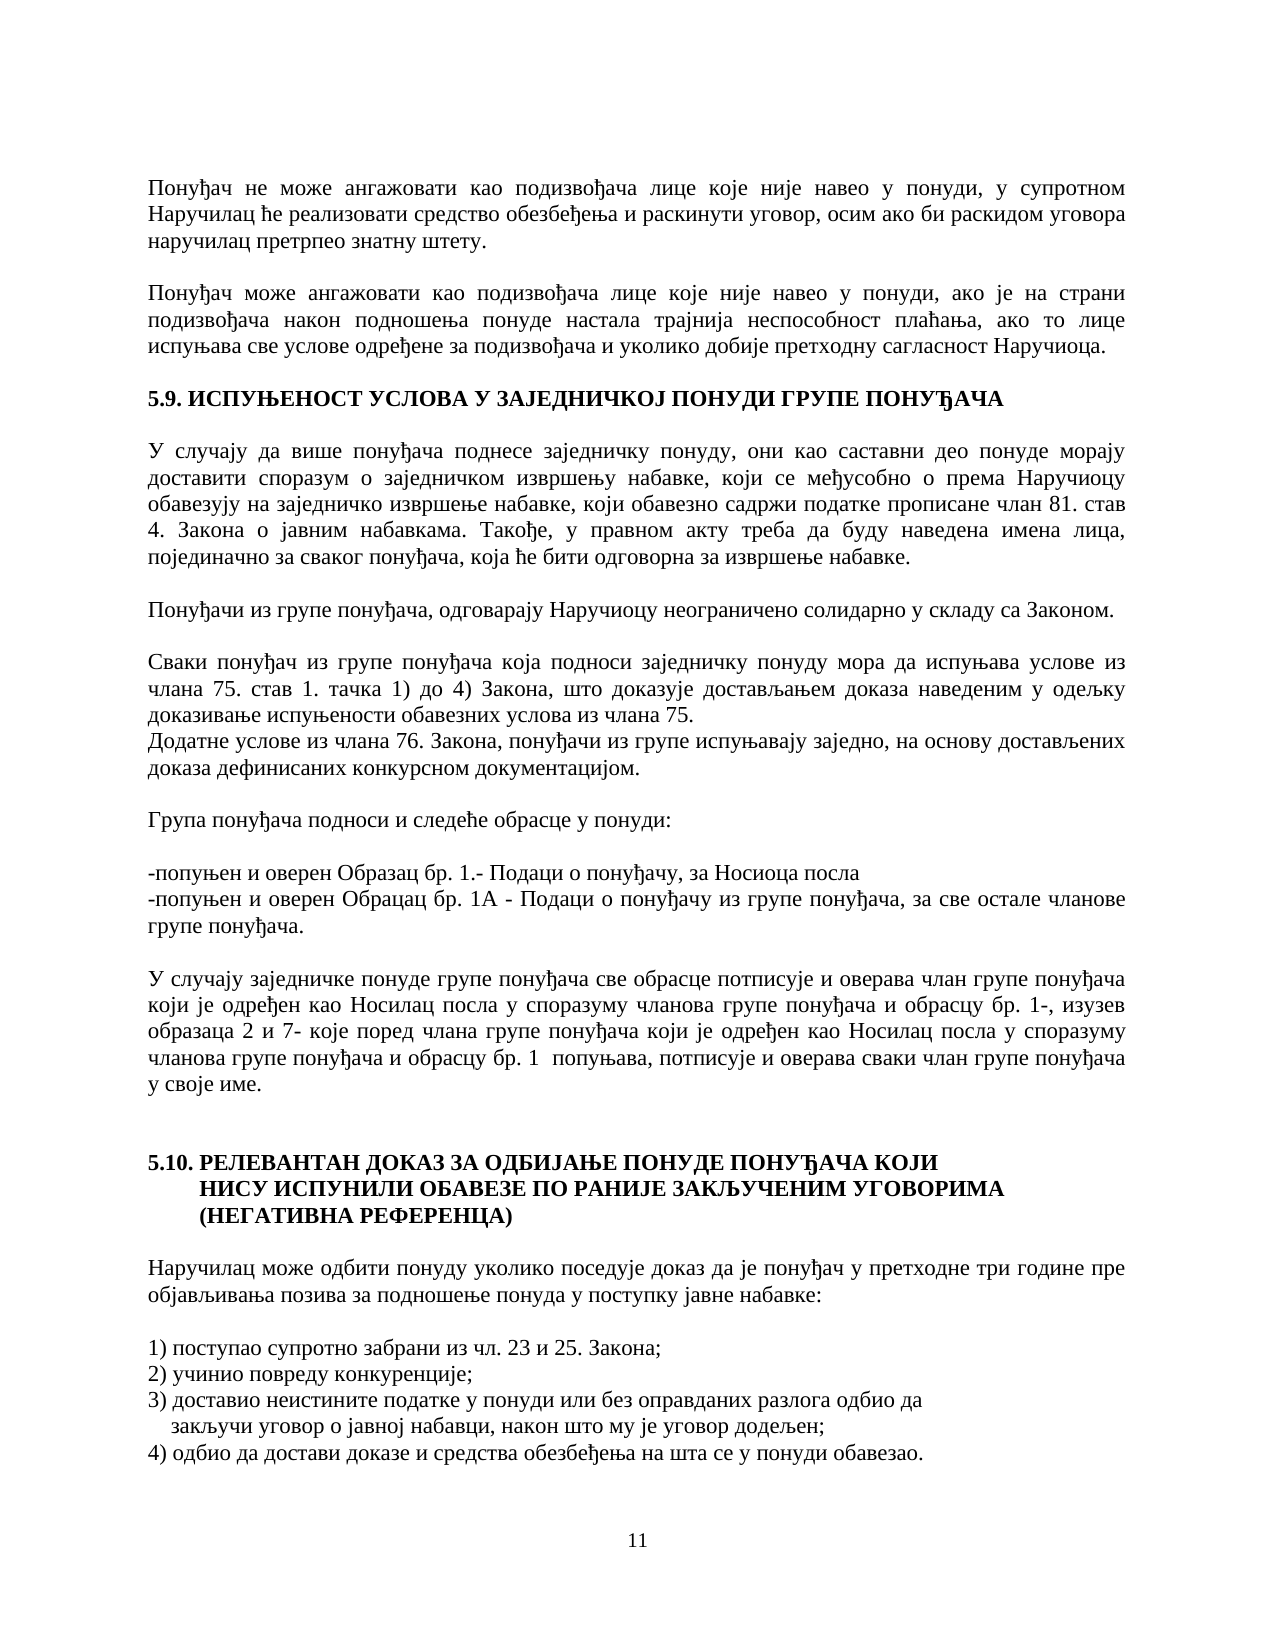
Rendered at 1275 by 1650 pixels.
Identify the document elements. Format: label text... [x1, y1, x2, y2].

text 3) доставио неистините податке у понуди или без оправданих разлога одбио да [148, 1386, 1127, 1413]
text закључи уговор о јавној набавци, након што му је уговор додељен; [148, 1413, 1127, 1439]
text 2) учинио повреду конкуренције; [148, 1360, 1127, 1386]
text У случају да више понуђача поднесе заједничку понуду, они као саставни део понуде морају доставити споразум о заједничком извршењу набавке, који се међусобно о према Наручиоцу обавезују на заједничко извршење набавке, који обавезно садржи податке прописане члан 81. став 4. Закона о јавним набавкама. Такође, у правном акту треба да буду наведена имена лица, појединачно за сваког понуђача, која ће бити одговорна за извршење набавке. [148, 437, 1127, 569]
text 5.9. ИСПУЊЕНОСТ УСЛОВА У ЗАЈЕДНИЧКОЈ ПОНУДИ ГРУПЕ ПОНУЂАЧА [148, 385, 1127, 411]
text Понуђач не може ангажовати као подизвођача лице које није навео у понуди, у супротном Наручилац ће реализовати средство обезбеђења и раскинути уговор, осим ако би раскидом уговора наручилац претрпео знатну штету. [148, 174, 1127, 253]
text (НЕГАТИВНА РЕФЕРЕНЦА) [148, 1202, 1127, 1228]
text -попуњен и оверен Обрацац бр. 1А - Подаци о понуђачу из групе понуђача, за све остале чланове групе понуђача. [148, 886, 1127, 938]
text Понуђачи из групе понуђача, одговарају Наручиоцу неограничено солидарно у складу са Законом. [148, 596, 1127, 622]
text Наручилац може одбити понуду уколико поседује доказ да је понуђач у претходне три године пре објављивања позива за подношење понуда у поступку јавне набавке: [148, 1254, 1127, 1307]
text Група понуђача подноси и следеће обрасце у понуди: [148, 806, 1127, 833]
text У случају заједничке понуде групе понуђача све обрасце потписује и оверава члан групе понуђача који је одређен као Носилац посла у споразуму чланова групе понуђача и обрасцу бр. 1-, изузев образаца 2 и 7- које поред члана групе понуђача који је одређен као Носилац посла у споразуму чланова групе понуђача и обрасцу бр. 1 попуњава, потписује и оверава сваки члан групе понуђача у своје име. [148, 964, 1127, 1096]
text -попуњен и оверен Образац бр. 1.- Подаци о понуђачу, за Носиоца посла [148, 859, 1127, 886]
text Сваки понуђач из групе понуђача која подноси заједничку понуду мора да испуњава услове из члана 75. став 1. тачка 1) до 4) Закона, што доказује достављањем доказа наведеним у одељку доказивање испуњености обавезних услова из члана 75. [148, 648, 1127, 727]
text 4) одбио да достави доказе и средства обезбеђења на шта се у понуди обавезао. [148, 1439, 1127, 1465]
text 1) поступао супротно забрани из чл. 23 и 25. Закона; [148, 1333, 1127, 1360]
text 5.10. РЕЛЕВАНТАН ДОКАЗ ЗА ОДБИЈАЊЕ ПОНУДЕ ПОНУЂАЧА КОЈИ [148, 1149, 1127, 1175]
text Додатне услове из члана 76. Закона, понуђачи из групе испуњавају заједно, на основу достављених доказа дефинисаних конкурсном документацијом. [148, 727, 1127, 780]
text Понуђач може ангажовати као подизвођача лице које није навео у понуди, ако је на страни подизвођача након подношења понуде настала трајнија неспособност плаћања, ако то лице испуњава све услове одређене за подизвођача и уколико добије претходну сагласност Наручиоца. [148, 279, 1127, 358]
text НИСУ ИСПУНИЛИ ОБАВЕЗЕ ПО РАНИЈЕ ЗАКЉУЧЕНИМ УГОВОРИМА [148, 1175, 1127, 1202]
